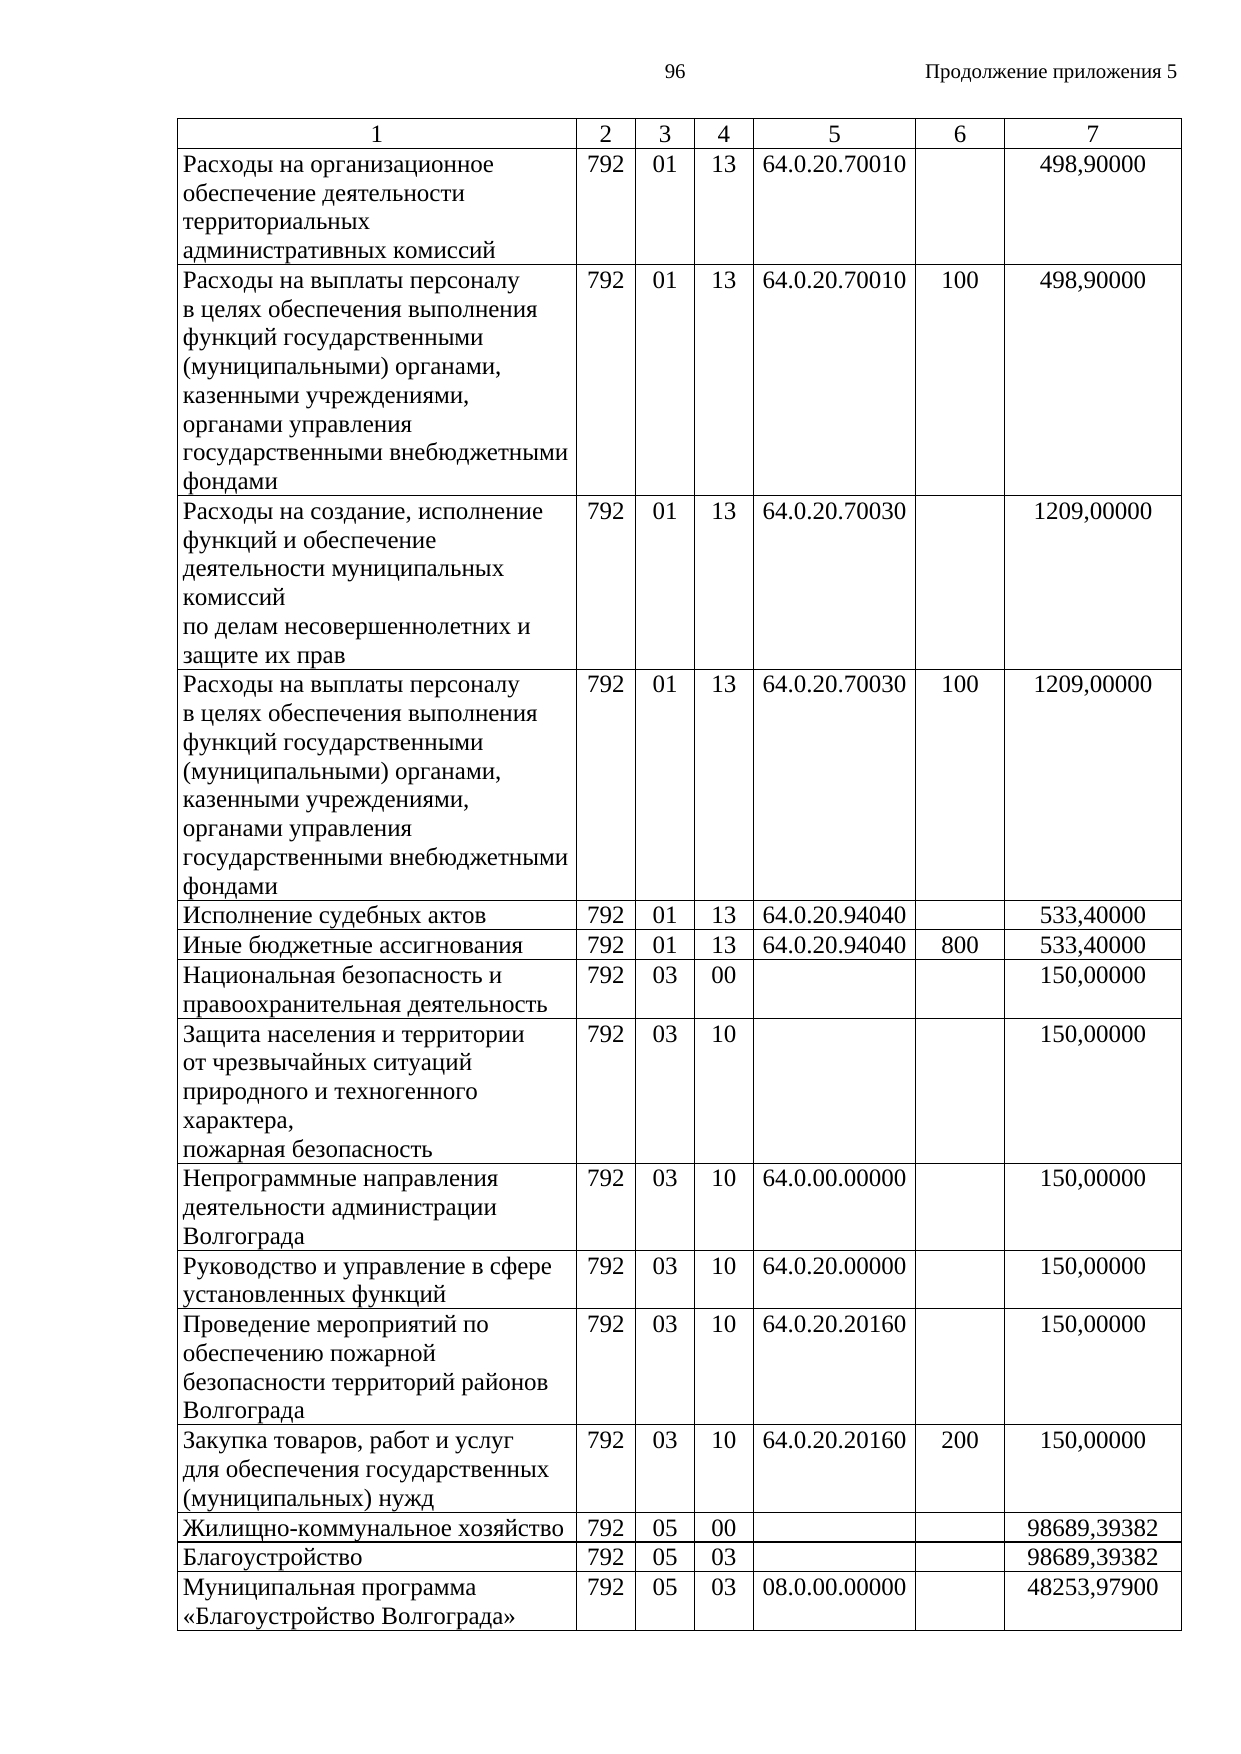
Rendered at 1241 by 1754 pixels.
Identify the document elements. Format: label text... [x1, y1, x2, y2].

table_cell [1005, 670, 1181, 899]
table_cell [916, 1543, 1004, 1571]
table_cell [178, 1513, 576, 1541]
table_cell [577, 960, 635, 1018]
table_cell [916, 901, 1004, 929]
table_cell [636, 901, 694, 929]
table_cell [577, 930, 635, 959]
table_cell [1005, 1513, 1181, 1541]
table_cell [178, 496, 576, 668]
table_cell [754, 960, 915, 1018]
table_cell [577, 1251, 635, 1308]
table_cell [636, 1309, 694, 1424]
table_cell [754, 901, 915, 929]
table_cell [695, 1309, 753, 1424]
table_header 4 [695, 119, 753, 148]
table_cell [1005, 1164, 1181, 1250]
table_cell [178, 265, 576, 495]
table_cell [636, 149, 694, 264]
table_header 3 [636, 119, 694, 148]
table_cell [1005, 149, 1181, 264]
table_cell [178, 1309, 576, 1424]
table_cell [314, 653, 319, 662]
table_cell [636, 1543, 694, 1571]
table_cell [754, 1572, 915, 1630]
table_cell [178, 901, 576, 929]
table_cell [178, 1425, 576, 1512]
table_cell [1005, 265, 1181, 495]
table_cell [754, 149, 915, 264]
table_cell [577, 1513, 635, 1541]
table_header 5 [754, 119, 915, 148]
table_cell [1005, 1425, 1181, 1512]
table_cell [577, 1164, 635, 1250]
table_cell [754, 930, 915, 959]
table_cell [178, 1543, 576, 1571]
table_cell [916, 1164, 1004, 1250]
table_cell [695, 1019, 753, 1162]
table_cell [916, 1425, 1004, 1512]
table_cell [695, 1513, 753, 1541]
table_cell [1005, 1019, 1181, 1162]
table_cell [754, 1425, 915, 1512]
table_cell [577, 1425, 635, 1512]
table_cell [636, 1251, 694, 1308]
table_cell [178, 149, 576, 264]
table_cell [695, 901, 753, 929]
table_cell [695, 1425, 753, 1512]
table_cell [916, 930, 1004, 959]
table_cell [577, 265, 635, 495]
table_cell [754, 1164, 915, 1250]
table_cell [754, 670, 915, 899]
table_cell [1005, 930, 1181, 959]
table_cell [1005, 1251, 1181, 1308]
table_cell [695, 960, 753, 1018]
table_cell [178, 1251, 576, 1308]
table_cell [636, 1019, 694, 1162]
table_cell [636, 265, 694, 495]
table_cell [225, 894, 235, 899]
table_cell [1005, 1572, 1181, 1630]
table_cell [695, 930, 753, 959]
table_header 1 [178, 119, 576, 148]
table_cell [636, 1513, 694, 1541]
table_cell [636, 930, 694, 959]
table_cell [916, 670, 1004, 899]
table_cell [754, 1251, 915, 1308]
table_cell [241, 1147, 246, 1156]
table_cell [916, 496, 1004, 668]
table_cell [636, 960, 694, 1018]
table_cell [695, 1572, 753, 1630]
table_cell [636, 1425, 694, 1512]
table_header 2 [577, 119, 635, 148]
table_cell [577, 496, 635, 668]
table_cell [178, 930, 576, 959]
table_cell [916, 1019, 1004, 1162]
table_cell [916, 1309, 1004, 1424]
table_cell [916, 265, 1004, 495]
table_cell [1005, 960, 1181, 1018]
table_header 6 [916, 119, 1004, 148]
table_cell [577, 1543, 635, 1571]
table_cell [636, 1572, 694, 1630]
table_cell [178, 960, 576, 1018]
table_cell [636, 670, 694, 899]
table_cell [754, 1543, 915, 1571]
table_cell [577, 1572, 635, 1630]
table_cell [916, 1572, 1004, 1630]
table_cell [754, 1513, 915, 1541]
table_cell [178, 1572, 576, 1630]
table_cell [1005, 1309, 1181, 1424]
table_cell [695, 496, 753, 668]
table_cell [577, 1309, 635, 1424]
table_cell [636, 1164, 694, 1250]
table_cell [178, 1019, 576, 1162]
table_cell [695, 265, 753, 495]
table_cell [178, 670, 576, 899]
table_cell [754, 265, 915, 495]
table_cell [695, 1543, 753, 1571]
table_header 7 [1005, 119, 1181, 148]
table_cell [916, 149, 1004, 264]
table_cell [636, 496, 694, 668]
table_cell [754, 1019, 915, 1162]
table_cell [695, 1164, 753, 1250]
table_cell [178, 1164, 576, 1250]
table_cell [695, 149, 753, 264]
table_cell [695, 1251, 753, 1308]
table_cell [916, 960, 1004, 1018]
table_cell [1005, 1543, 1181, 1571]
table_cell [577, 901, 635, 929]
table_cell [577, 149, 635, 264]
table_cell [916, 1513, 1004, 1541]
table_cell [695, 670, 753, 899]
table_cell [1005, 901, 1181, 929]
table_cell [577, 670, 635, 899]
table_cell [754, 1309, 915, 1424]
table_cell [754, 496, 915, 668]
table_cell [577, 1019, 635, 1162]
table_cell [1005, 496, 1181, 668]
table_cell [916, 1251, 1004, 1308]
